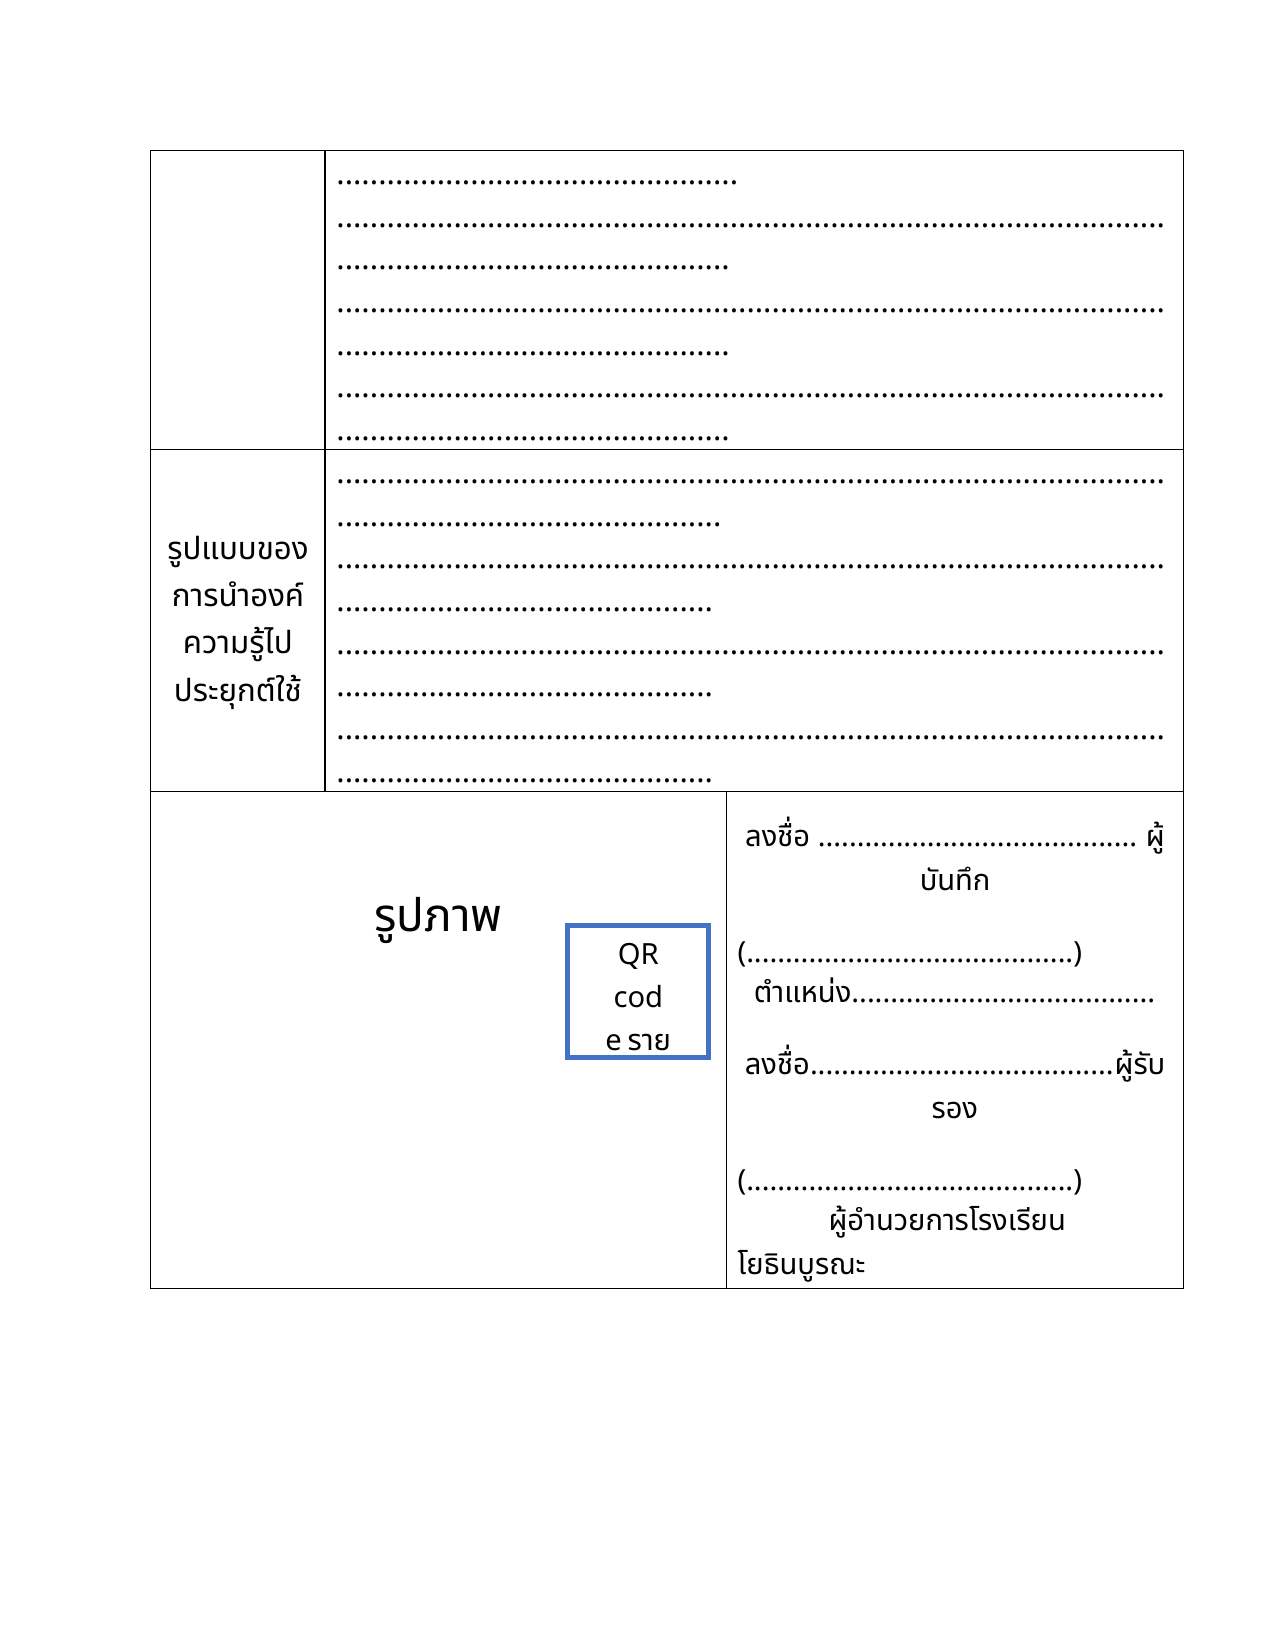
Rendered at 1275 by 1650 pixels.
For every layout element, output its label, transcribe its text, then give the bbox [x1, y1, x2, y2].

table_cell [326, 151, 1183, 449]
table_cell ลงชื่อ ......................................... ผู้บันทึก (..........................................) ตำแหน่ง....................................... ลงชื่อ.......................................ผู้รับรอง (..........................................) ผู้อำนวยการโรงเรียนโยธินบูรณะ [727, 792, 1183, 1287]
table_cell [151, 151, 324, 449]
table_cell รูปแบบของการนำองค์ความรู้ไปประยุกต์ใช้ [151, 450, 324, 791]
table_cell รูปภาพ [151, 792, 726, 1287]
table_cell ................................................................................................................................................. ................................................................................................................................................ ................................................................................................................................................ ................................................................................................................................................ [326, 450, 1183, 791]
